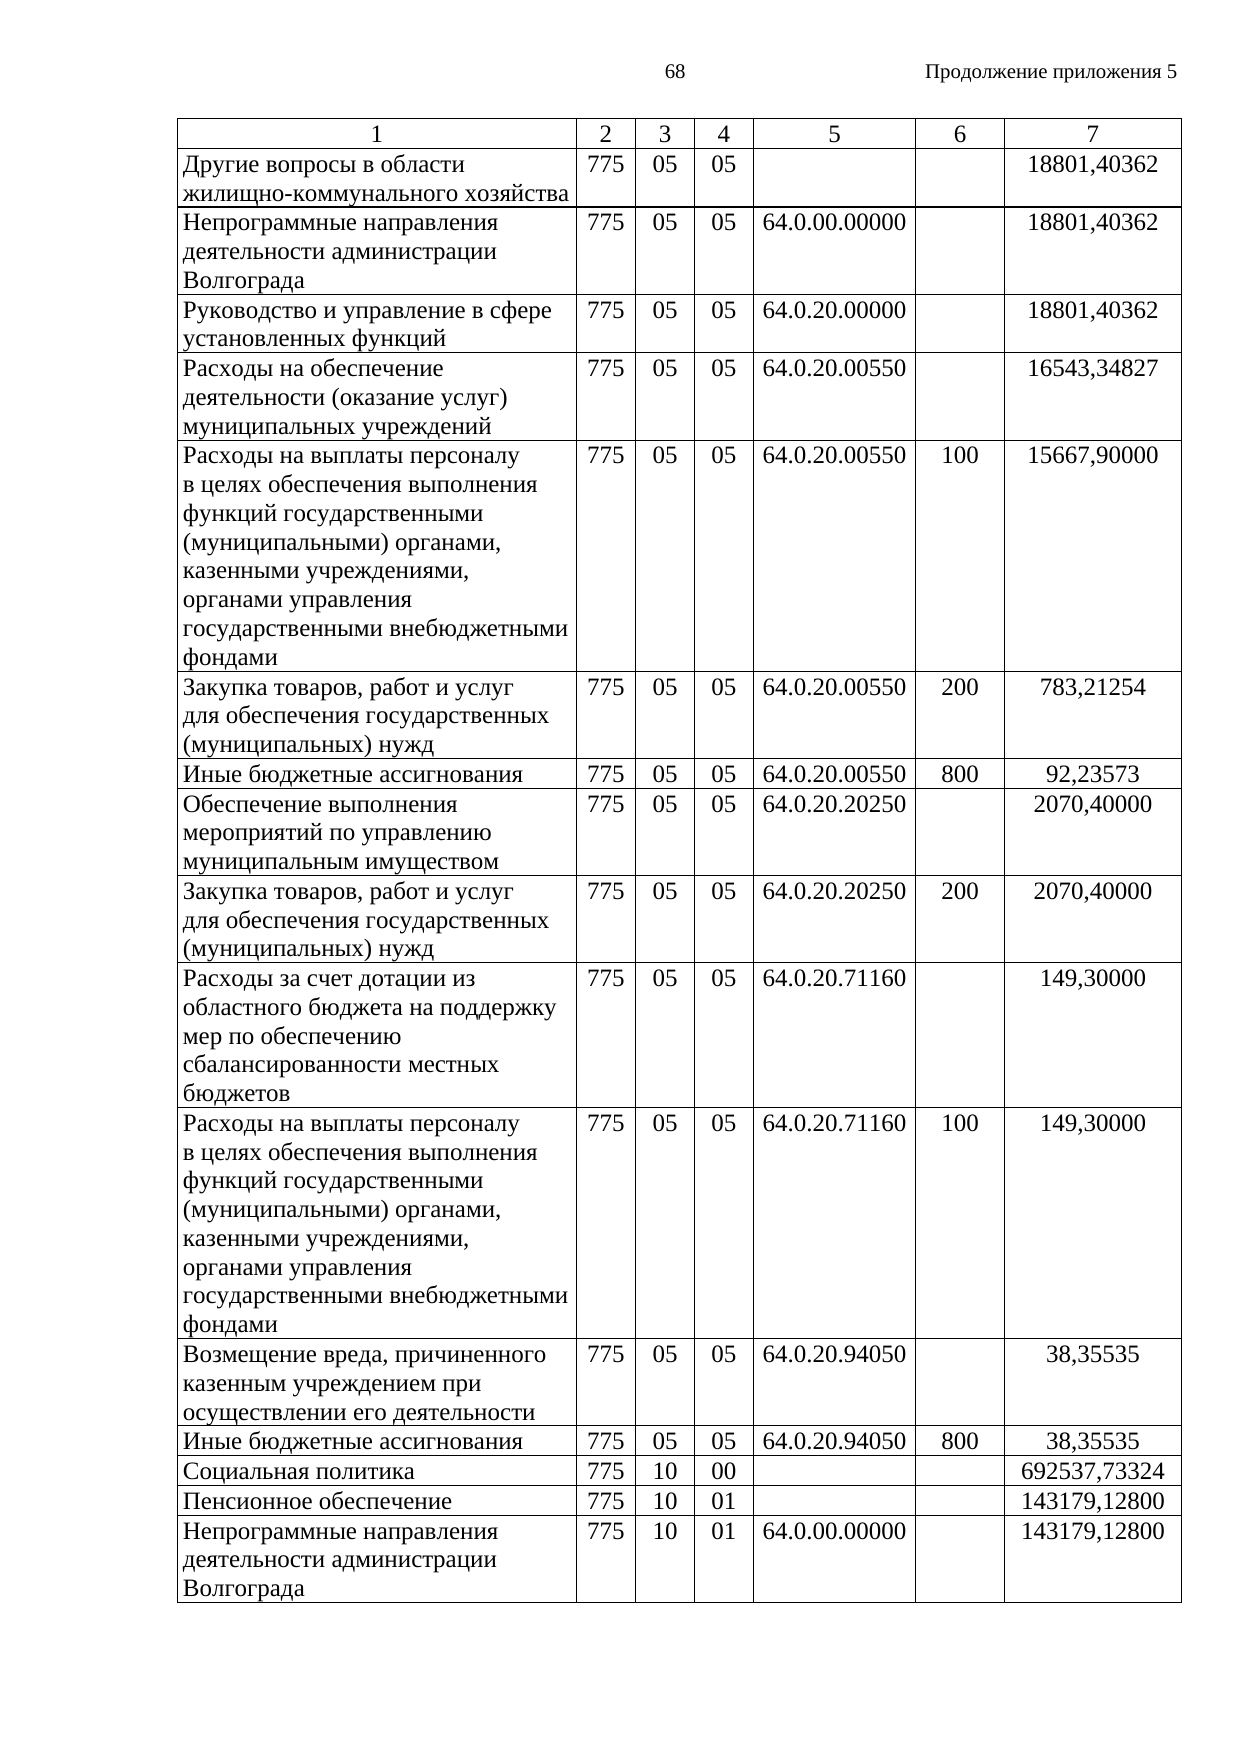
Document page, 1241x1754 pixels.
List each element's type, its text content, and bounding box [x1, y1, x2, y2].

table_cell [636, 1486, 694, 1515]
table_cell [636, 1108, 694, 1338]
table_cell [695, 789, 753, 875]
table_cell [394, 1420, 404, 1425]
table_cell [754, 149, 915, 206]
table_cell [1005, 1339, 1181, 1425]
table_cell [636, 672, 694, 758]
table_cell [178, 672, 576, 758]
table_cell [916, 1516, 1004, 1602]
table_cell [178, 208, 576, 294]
table_header 6 [916, 119, 1004, 148]
table_header 7 [1005, 119, 1181, 148]
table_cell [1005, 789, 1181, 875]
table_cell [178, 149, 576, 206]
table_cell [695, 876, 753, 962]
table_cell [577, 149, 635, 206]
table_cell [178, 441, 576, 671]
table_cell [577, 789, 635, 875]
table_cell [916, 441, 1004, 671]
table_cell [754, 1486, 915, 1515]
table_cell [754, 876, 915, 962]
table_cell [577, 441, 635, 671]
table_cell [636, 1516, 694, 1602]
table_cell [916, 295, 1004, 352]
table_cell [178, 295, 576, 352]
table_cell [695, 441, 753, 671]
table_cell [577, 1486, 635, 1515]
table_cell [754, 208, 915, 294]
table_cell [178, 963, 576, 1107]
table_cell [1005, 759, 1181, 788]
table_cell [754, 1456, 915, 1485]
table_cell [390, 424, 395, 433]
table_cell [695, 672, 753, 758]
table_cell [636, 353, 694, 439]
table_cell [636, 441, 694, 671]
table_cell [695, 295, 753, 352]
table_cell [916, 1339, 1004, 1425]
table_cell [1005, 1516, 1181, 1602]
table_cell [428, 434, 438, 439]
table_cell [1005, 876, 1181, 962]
table_header 4 [695, 119, 753, 148]
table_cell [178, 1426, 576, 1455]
table_header 1 [178, 119, 576, 148]
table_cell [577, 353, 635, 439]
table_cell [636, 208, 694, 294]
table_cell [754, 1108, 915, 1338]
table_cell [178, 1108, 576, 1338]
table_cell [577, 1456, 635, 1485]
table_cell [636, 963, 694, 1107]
table_header 5 [754, 119, 915, 148]
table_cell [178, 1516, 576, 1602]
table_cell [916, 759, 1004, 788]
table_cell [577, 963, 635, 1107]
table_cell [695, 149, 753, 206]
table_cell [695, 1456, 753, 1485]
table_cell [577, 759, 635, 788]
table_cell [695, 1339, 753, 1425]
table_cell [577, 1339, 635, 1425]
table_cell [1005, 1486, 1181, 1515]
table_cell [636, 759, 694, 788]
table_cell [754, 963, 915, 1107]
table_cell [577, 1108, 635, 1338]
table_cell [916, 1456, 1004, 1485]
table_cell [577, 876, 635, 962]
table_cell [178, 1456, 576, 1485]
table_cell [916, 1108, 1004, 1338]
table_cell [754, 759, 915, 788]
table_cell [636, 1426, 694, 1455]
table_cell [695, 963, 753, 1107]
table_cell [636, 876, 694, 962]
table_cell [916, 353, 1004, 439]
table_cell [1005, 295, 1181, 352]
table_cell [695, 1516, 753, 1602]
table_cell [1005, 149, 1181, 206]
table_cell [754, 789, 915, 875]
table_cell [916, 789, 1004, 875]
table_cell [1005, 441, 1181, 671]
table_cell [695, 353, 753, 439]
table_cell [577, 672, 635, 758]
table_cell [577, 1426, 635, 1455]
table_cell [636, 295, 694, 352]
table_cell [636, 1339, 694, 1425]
table_header 3 [636, 119, 694, 148]
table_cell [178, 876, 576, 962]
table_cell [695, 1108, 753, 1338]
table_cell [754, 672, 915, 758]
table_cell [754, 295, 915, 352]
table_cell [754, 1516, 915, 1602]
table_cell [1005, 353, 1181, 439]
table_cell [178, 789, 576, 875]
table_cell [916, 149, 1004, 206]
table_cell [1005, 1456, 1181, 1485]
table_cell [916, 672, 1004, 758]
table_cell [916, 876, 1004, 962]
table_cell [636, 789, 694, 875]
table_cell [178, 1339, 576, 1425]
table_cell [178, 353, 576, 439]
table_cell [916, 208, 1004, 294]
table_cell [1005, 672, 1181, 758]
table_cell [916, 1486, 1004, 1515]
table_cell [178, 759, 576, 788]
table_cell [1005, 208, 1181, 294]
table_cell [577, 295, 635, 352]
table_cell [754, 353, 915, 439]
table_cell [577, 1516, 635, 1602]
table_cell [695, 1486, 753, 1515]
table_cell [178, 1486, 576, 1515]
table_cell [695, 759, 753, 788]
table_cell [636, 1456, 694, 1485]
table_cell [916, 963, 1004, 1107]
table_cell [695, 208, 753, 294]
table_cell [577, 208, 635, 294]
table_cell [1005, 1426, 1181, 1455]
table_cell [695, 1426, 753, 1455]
table_header 2 [577, 119, 635, 148]
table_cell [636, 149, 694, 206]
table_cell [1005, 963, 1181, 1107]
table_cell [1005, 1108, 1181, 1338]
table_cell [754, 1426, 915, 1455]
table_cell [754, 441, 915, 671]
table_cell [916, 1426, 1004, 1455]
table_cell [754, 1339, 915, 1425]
